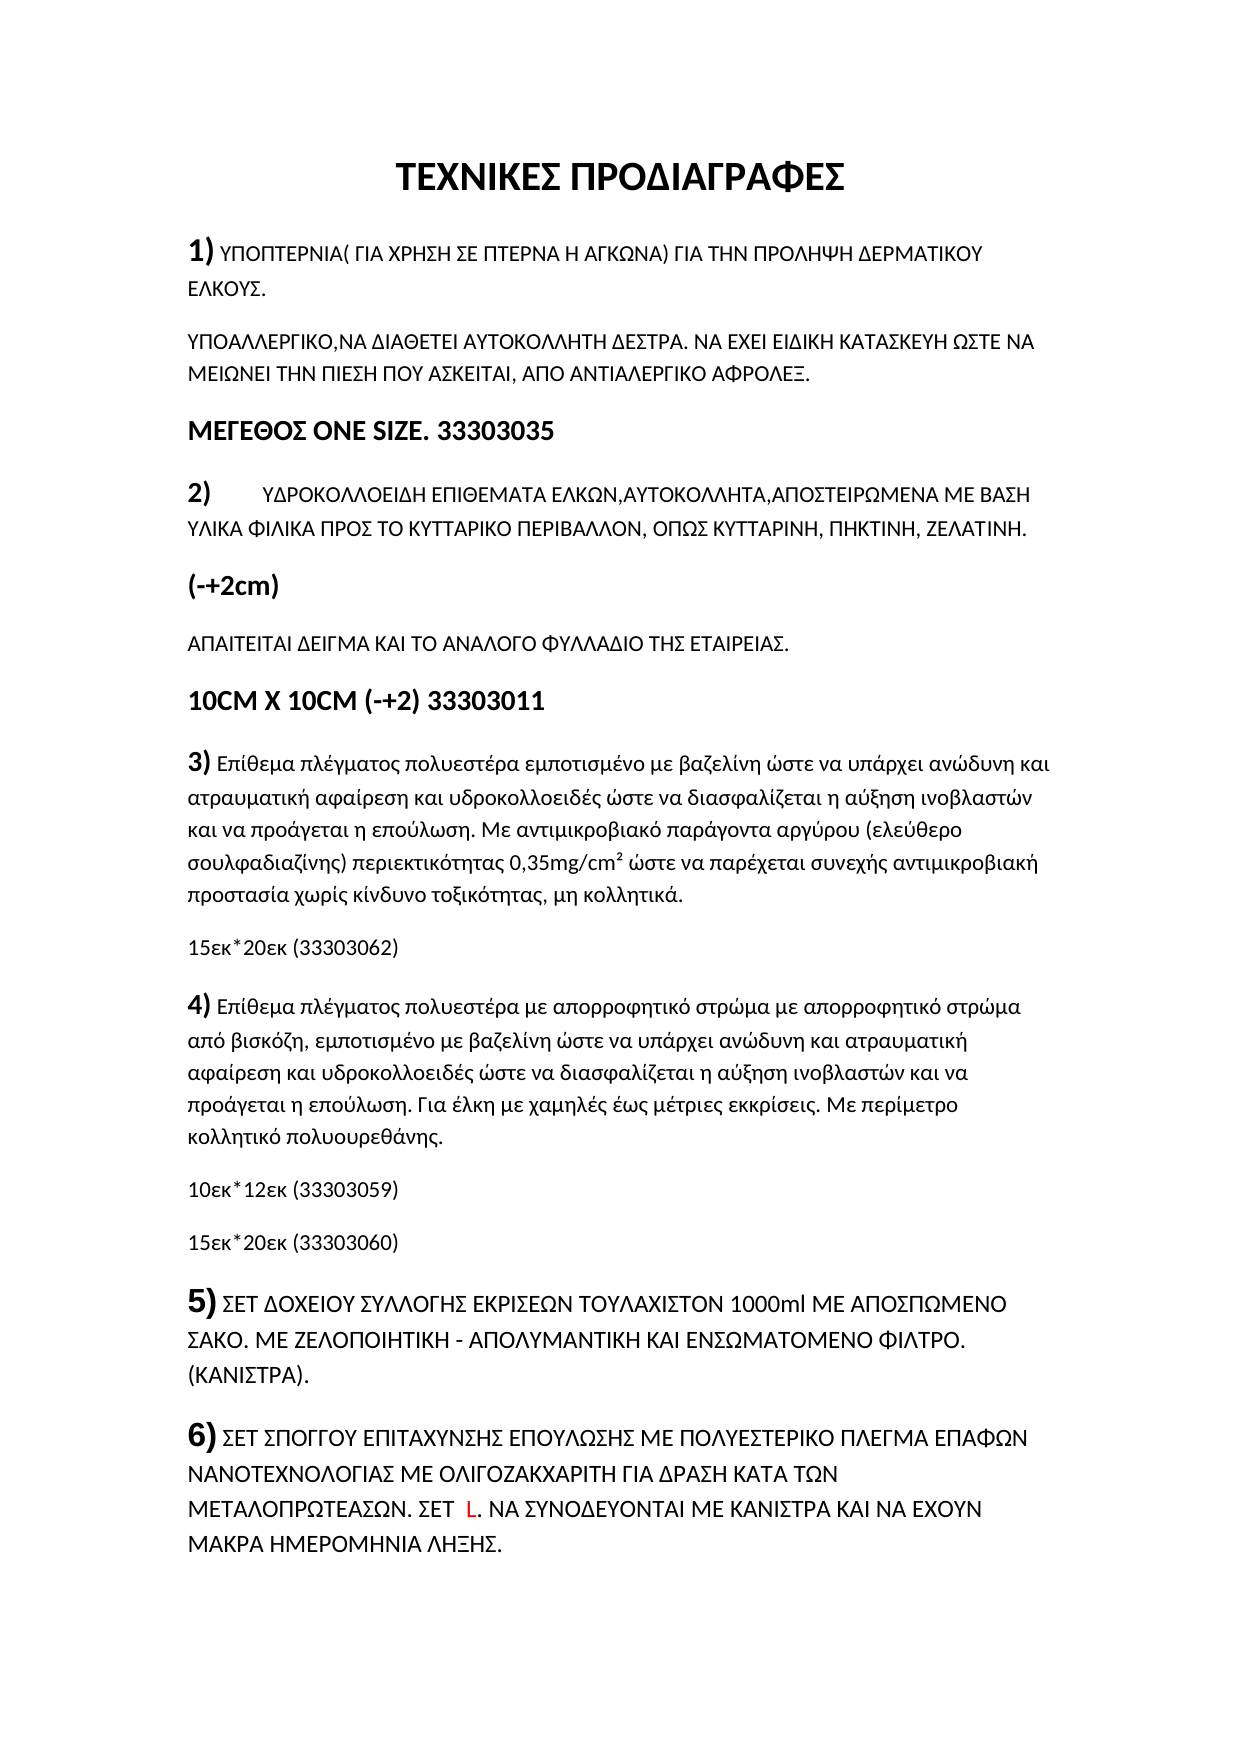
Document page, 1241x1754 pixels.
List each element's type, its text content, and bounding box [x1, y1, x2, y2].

text ΥΠΟΑΛΛΕΡΓΙΚΟ,ΝΑ ΔΙΑΘΕΤΕΙ ΑΥΤΟΚΟΛΛΗΤΗ ΔΕΣΤΡΑ. ΝΑ ΕΧΕΙ ΕΙΔΙΚΗ ΚΑΤΑΣΚΕΥΗ ΩΣΤΕ ΝΑ ΜΕΙΩΝΕΙ ΤΗΝ ΠΙΕΣΗ ΠΟΥ ΑΣΚΕΙΤΑΙ, ΑΠΟ ΑΝΤΙΑΛΕΡΓΙΚΟ ΑΦΡΟΛΕΞ. [187, 327, 1053, 387]
text (-+2cm) [187, 567, 1053, 603]
text 2) ΥΔΡΟΚΟΛΛΟΕΙΔΗ ΕΠΙΘΕΜΑΤΑ ΕΛΚΩΝ,ΑΥΤΟΚΟΛΛΗΤΑ,ΑΠΟΣΤΕΙΡΩΜΕΝΑ ΜΕ ΒΑΣΗ ΥΛΙΚΑ ΦΙΛΙΚΑ ΠΡΟΣ ΤΟ ΚΥΤΤΑΡΙΚΟ ΠΕΡΙΒΑΛΛΟΝ, ΟΠΩΣ ΚΥΤΤΑΡΙΝΗ, ΠΗΚΤΙΝΗ, ΖΕΛΑΤΊΝΗ. [187, 474, 1053, 542]
text ΑΠΑΙΤΕΙΤΑΙ ΔΕΙΓΜΑ ΚΑΙ ΤΟ ΑΝΑΛΟΓΟ ΦΥΛΛΑΔΙΟ ΤΗΣ ΕΤΑΙΡΕΙΑΣ. [187, 629, 1053, 657]
text 10CM X 10CM (-+2) 33303011 [187, 682, 1053, 717]
text ΜΕΓΕΘΟΣ ONE SIZE. 33303035 [187, 412, 1053, 448]
text 10εκ*12εκ (33303059) [187, 1175, 1053, 1203]
text 15εκ*20εκ (33303062) [187, 933, 1053, 961]
text ΤΕΧΝΙΚΕΣ ΠΡΟΔΙΑΓΡΑΦΕΣ [187, 150, 1053, 201]
text 6) ΣΕΤ ΣΠΟΓΓΟΥ ΕΠΙΤΑΧΥΝΣΗΣ ΕΠΟΥΛΩΣΗΣ ΜΕ ΠΟΛΥΕΣΤΕΡΙΚΟ ΠΛΕΓΜΑ ΕΠΑΦΩΝ ΝΑΝΟΤΕΧΝΟΛΟΓΙΑΣ ΜΕ ΟΛΙΓΟΖΑΚΧΑΡΙΤΗ ΓΙΑ ΔΡΑΣΗ ΚΑΤΆ ΤΩΝ ΜΕΤΑΛΟΠΡΩΤΕΑΣΩΝ. ΣΕΤ L. NA ΣΥΝΟΔΕΥΟΝΤΑΙ ΜΕ ΚΑΝΙΣΤΡΑ ΚΑΙ ΝΑ ΕΧΟΥΝ ΜΑΚΡΑ ΗΜΕΡΟΜΗΝΙΑ ΛΗΞΗΣ. [187, 1415, 1053, 1558]
text 15εκ*20εκ (33303060) [187, 1228, 1053, 1256]
text 1) ΥΠΟΠΤΕΡΝΙΑ( ΓΙΑ ΧΡΗΣΗ ΣΕ ΠΤΕΡΝΑ Η ΑΓΚΩΝΑ) ΓΙΑ ΤΗΝ ΠΡΟΛΗΨΗ ΔΕΡΜΑΤΙΚΟΥ ΕΛΚΟΥΣ. [187, 229, 1053, 302]
text 3) Επίθεμα πλέγματος πολυεστέρα εμποτισμένο με βαζελίνη ώστε να υπάρχει ανώδυνη και ατραυματική αφαίρεση και υδροκολλοειδές ώστε να διασφαλίζεται η αύξηση ινοβλαστών και να προάγεται η επούλωση. Με αντιμικροβιακό παράγοντα αργύρου (ελεύθερο σουλφαδιαζίνης) περιεκτικότητας 0,35mg/cm² ώστε να παρέχεται συνεχής αντιμικροβιακή προστασία χωρίς κίνδυνο τοξικότητας, μη κολλητικά. [187, 743, 1053, 908]
text 4) Επίθεμα πλέγματος πολυεστέρα με απορροφητικό στρώμα με απορροφητικό στρώμα από βισκόζη, εμποτισμένο με βαζελίνη ώστε να υπάρχει ανώδυνη και ατραυματική αφαίρεση και υδροκολλοειδές ώστε να διασφαλίζεται η αύξηση ινοβλαστών και να προάγεται η επούλωση. Για έλκη με χαμηλές έως μέτριες εκκρίσεις. Με περίμετρο κολλητικό πολυουρεθάνης. [187, 986, 1053, 1150]
text 5) ΣΕΤ ΔΟΧΕΙΟΥ ΣΥΛΛΟΓΗΣ ΕΚΡΙΣΕΩΝ ΤΟΥΛΑΧΙΣΤΟΝ 1000ml ΜΕ ΑΠΟΣΠΩΜΕΝΟ ΣΑΚΟ. ΜΕ ΖΕΛΟΠΟΙΗΤΙΚΗ - ΑΠΟΛΥΜΑΝΤΙΚΗ ΚΑΙ ΕΝΣΩΜΑΤΟΜΕΝΟ ΦΙΛΤΡΟ.(ΚΑΝΙΣΤΡΑ). [187, 1281, 1053, 1390]
